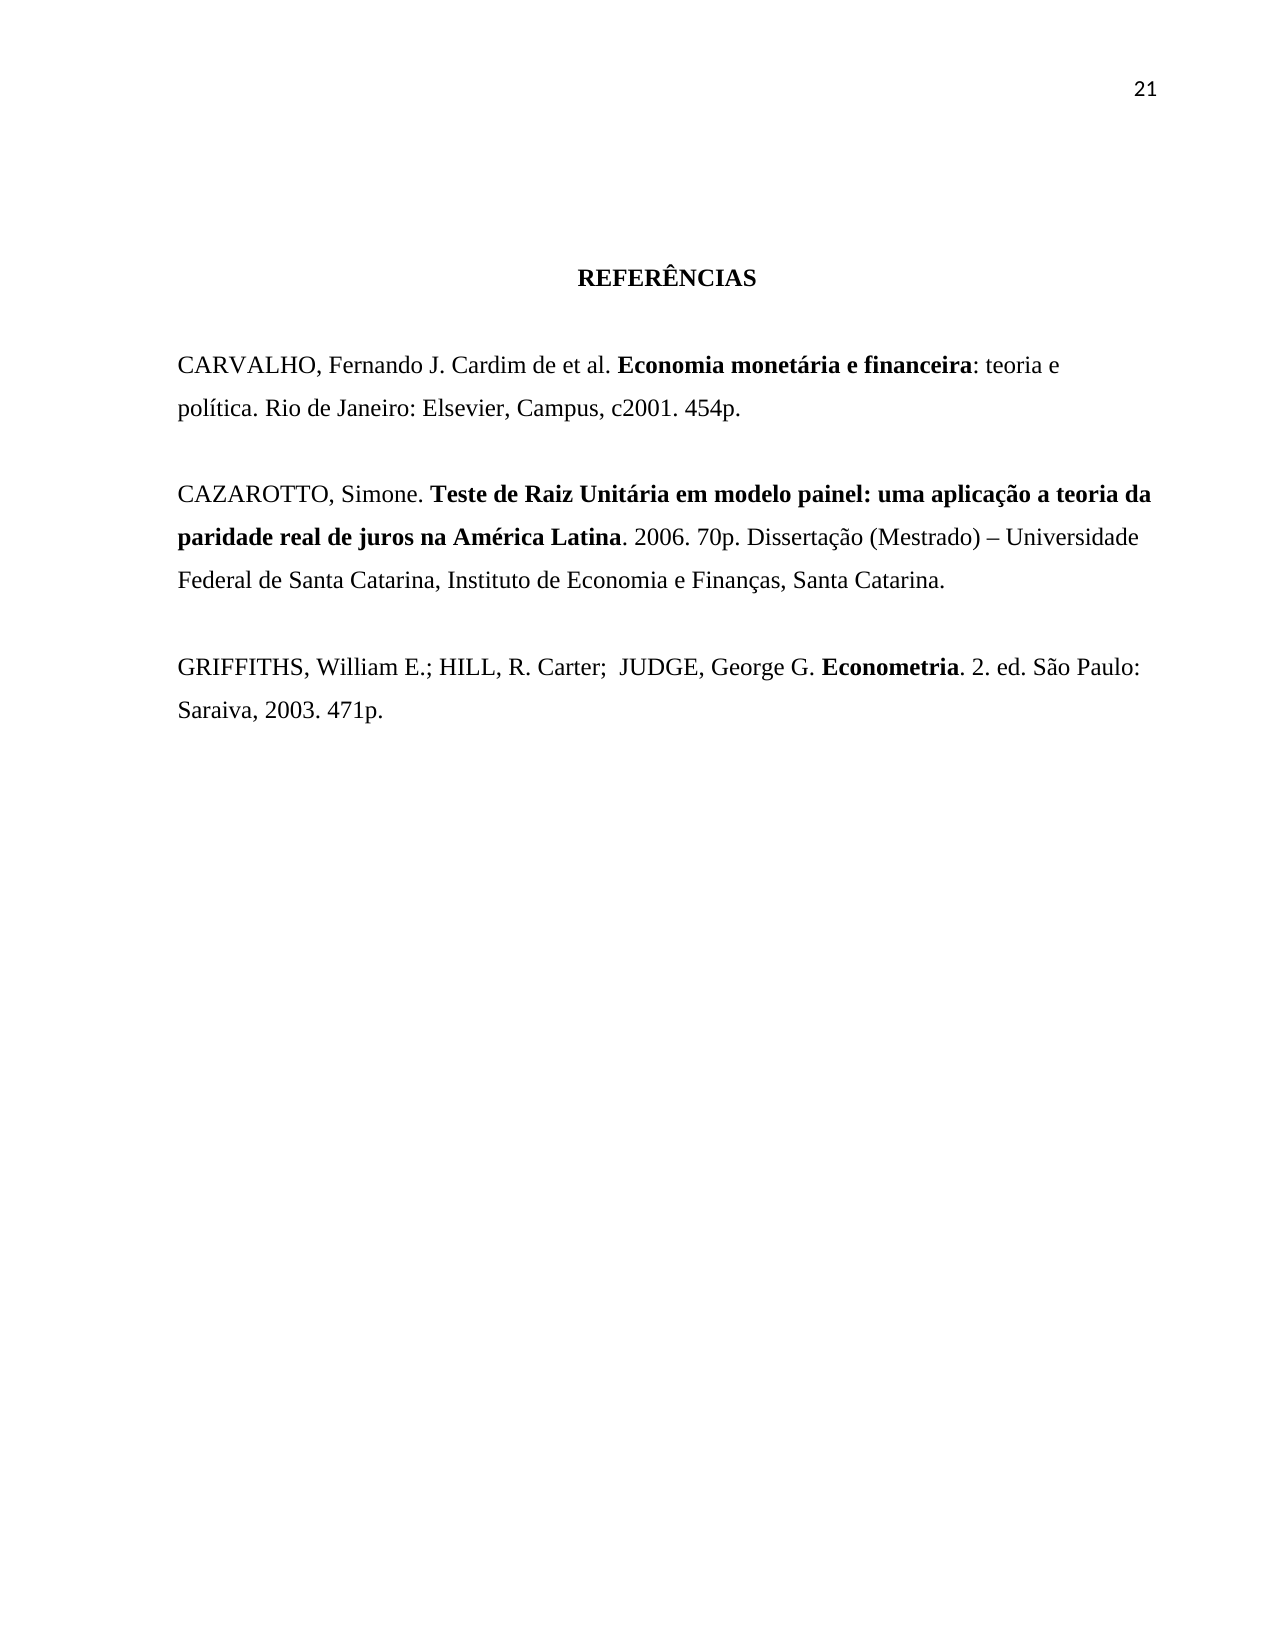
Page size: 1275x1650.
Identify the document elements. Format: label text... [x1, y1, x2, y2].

text GRIFFITHS, William E.; HILL, R. Carter; JUDGE, George G. Econometria. 2. ed. São Paulo: Saraiva, 2003. 471p. [177, 652, 1157, 723]
text REFERÊNCIAS [177, 263, 1157, 292]
text CAZAROTTO, Simone. Teste de Raiz Unitária em modelo painel: uma aplicação a teoria da paridade real de juros na América Latina. 2006. 70p. Dissertação (Mestrado) – Universidade Federal de Santa Catarina, Instituto de Economia e Finanças, Santa Catarina. [177, 479, 1157, 594]
text CARVALHO, Fernando J. Cardim de et al. Economia monetária e financeira: teoria e política. Rio de Janeiro: Elsevier, Campus, c2001. 454p. [177, 350, 1157, 422]
